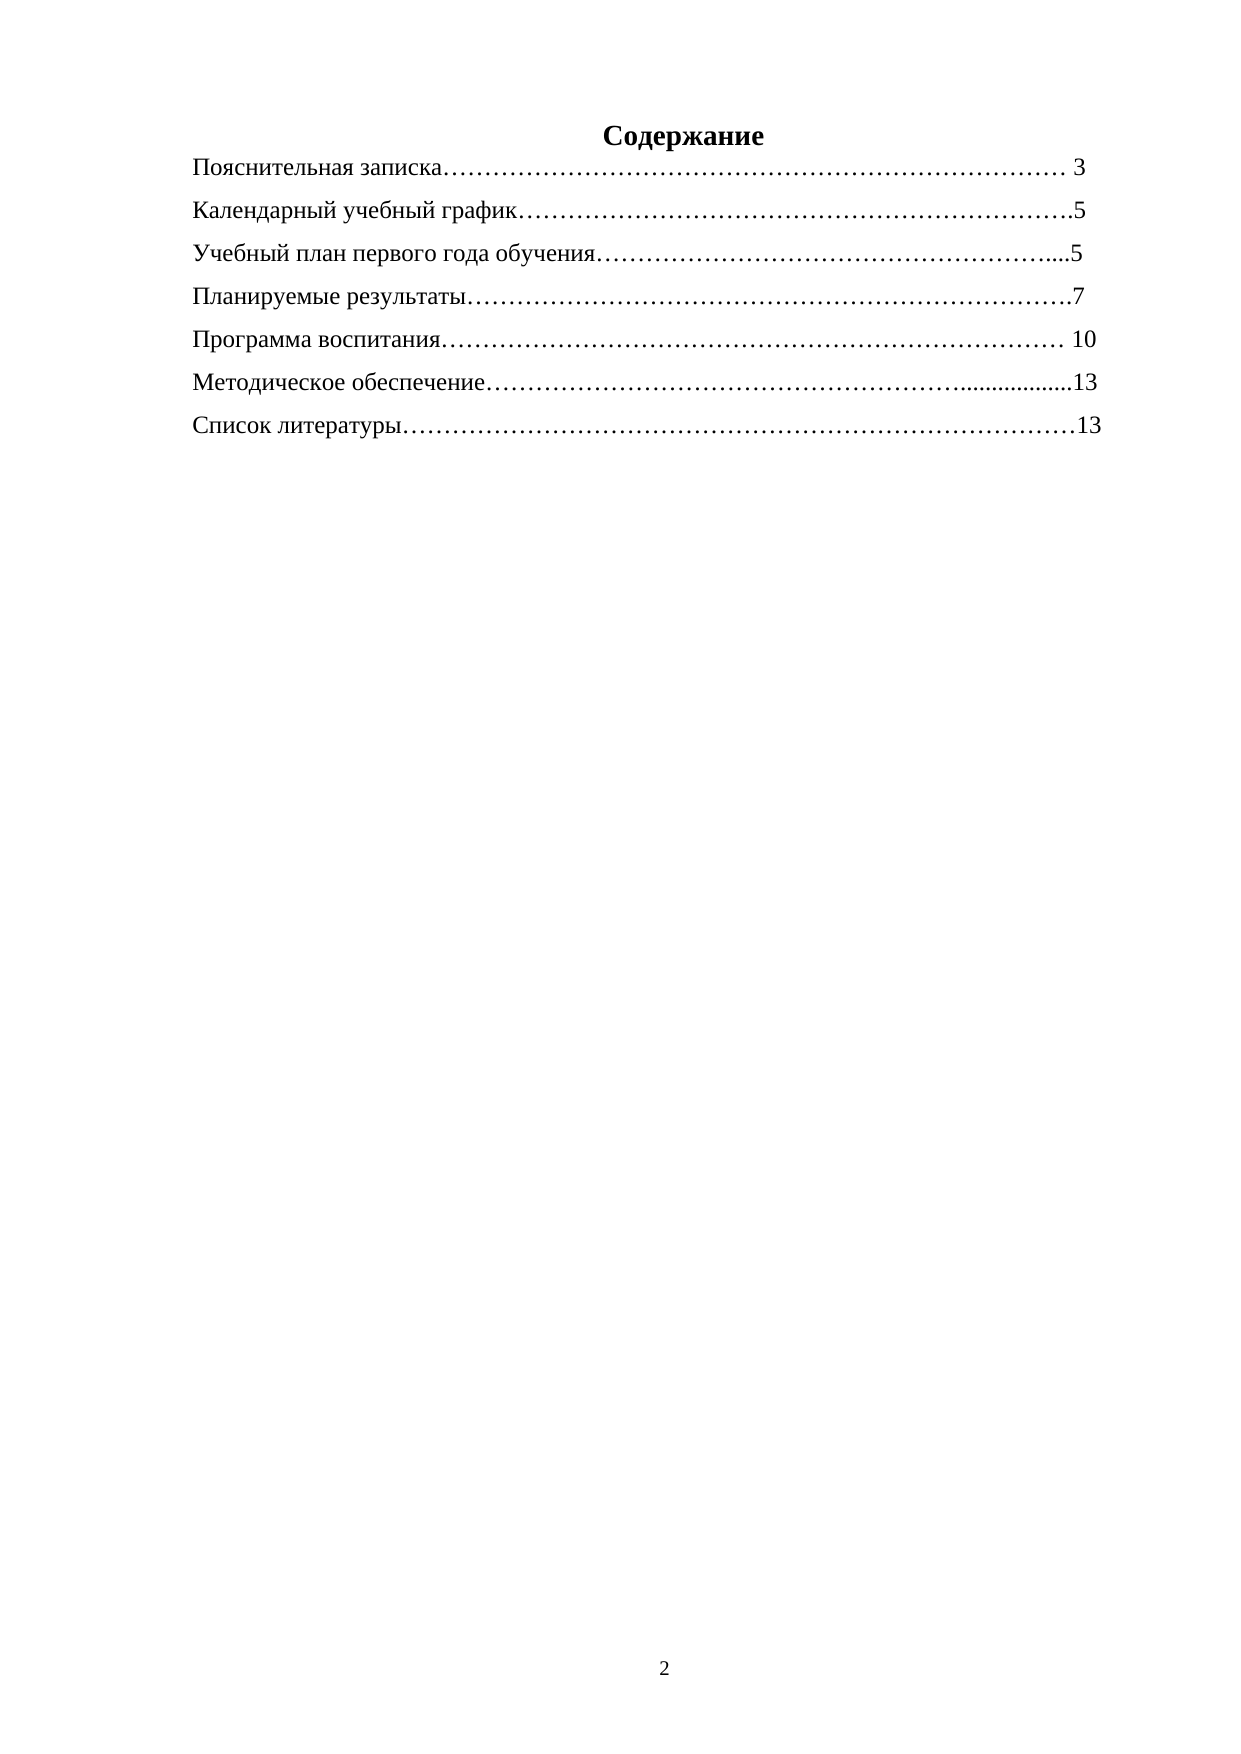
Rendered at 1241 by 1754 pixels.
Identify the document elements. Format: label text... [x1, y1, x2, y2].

text Календарный учебный график………………………………………………………….5 [192, 195, 1152, 223]
text Список литературы………………………………………………………………………13 [192, 410, 1152, 439]
text Методическое обеспечение…………………………………………………..................13 [192, 367, 1152, 396]
text Учебный план первого года обучения………………………………………………....5 [192, 238, 1152, 267]
text Планируемые результаты……………………………………………………………….7 [192, 281, 1152, 310]
text Содержание [177, 118, 1152, 152]
text Программа воспитания………………………………………………………………… 10 [192, 324, 1152, 353]
text Пояснительная записка………………………………………………………………… 3 [192, 152, 1152, 180]
